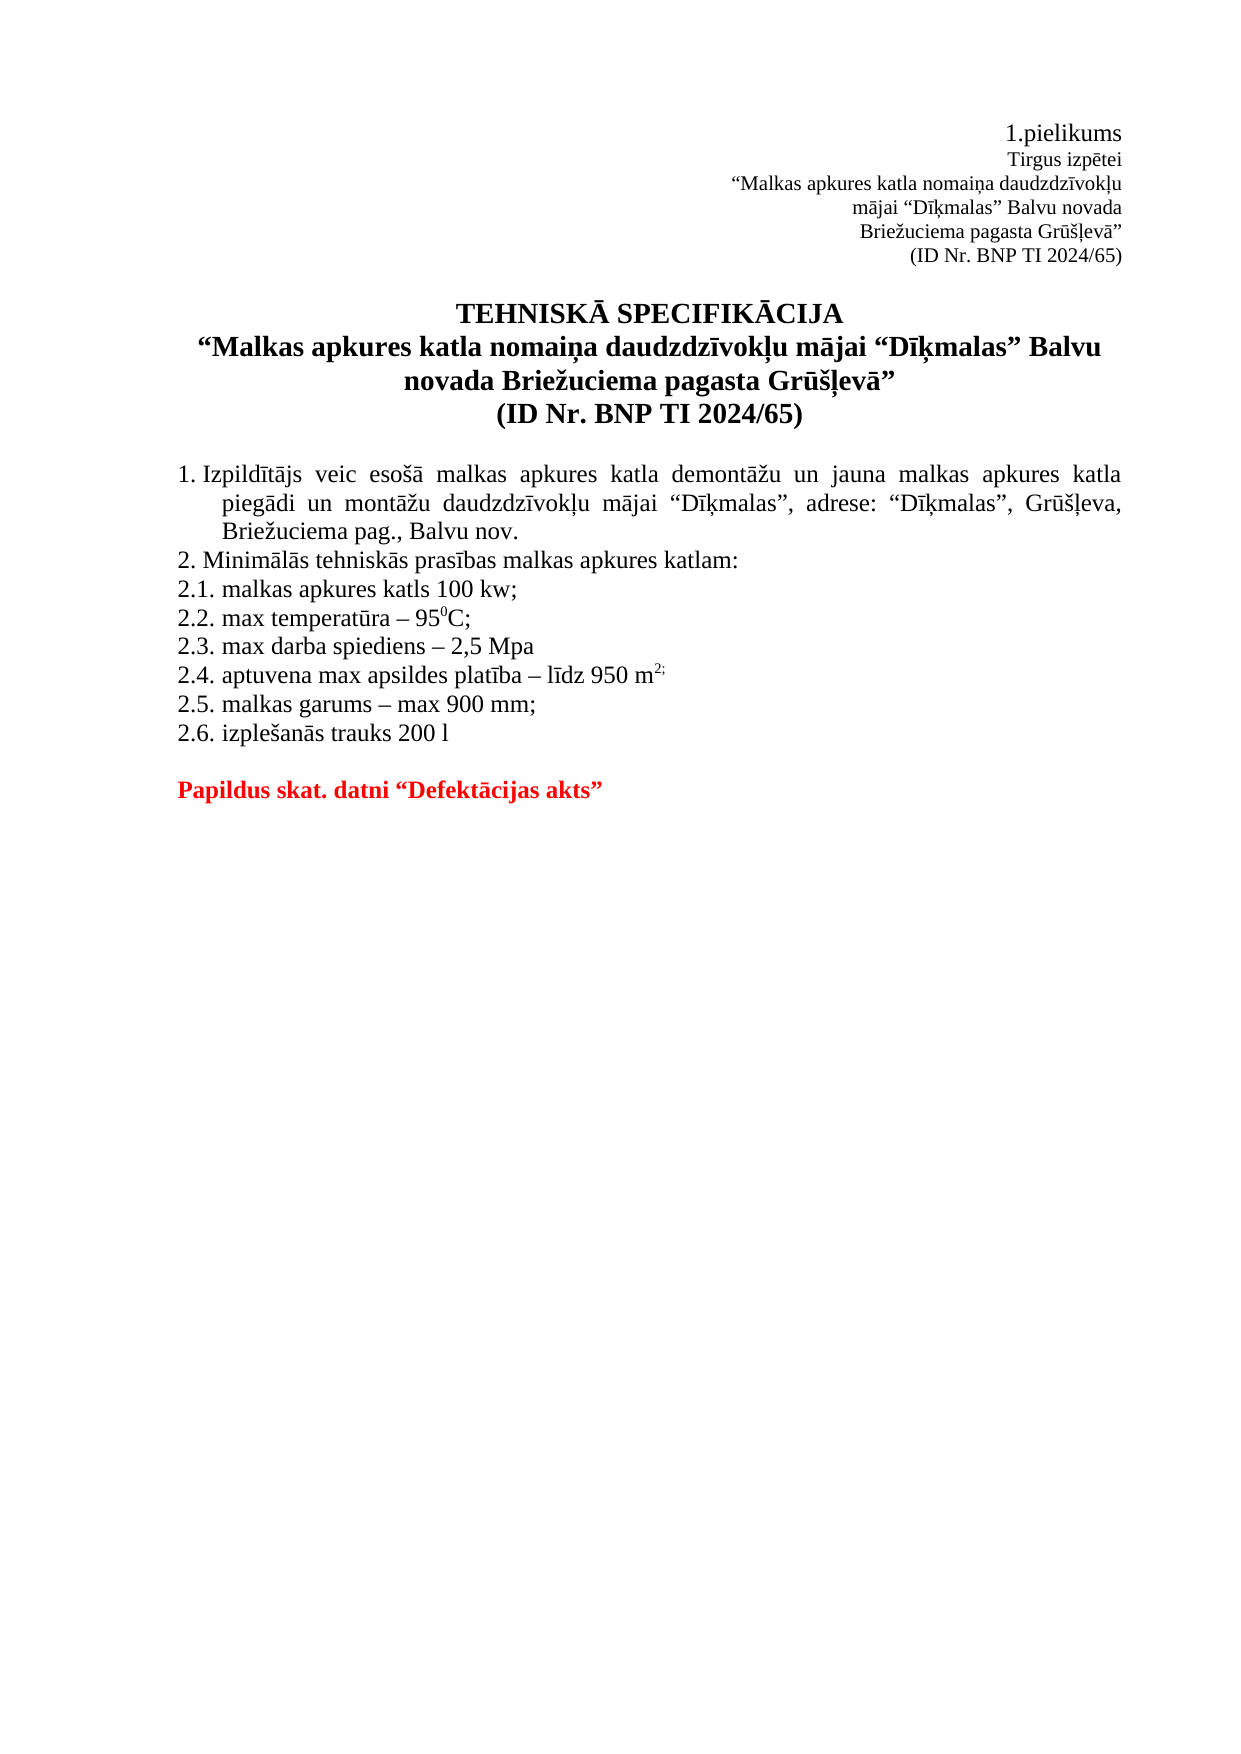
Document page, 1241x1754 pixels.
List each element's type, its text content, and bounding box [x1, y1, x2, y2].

text mājai “Dīķmalas” Balvu novada [177, 195, 1122, 219]
list malkas apkures katls 100 kw; [177, 574, 1122, 603]
list Izpildītājs veic esošā malkas apkures katla demontāžu un jauna malkas apkures katla piegādi un montāžu daudzdzīvokļu mājai “Dīķmalas”, adrese: “Dīķmalas”, Grūšļeva, Briežuciema pag., Balvu nov. [177, 459, 1122, 545]
text Papildus skat. datni “Defektācijas akts” [177, 775, 1122, 804]
text (ID Nr. BNP TI 2024/65) [177, 243, 1122, 267]
list max darba spiediens – 2,5 Mpa [177, 631, 1122, 660]
text Tirgus izpētei [177, 147, 1122, 171]
list max temperatūra – 950C; [177, 603, 1122, 631]
text “Malkas apkures katla nomaiņa daudzdzīvokļu [177, 171, 1122, 195]
list izplešanās trauks 200 l [177, 718, 1122, 746]
text (ID Nr. BNP TI 2024/65) [177, 397, 1122, 430]
text “Malkas apkures katla nomaiņa daudzdzīvokļu mājai “Dīķmalas” Balvu novada Briežuciema pagasta Grūšļevā” [177, 329, 1122, 397]
list Minimālās tehniskās prasības malkas apkures katlam: [177, 545, 1122, 574]
text TEHNISKĀ SPECIFIKĀCIJA [177, 296, 1122, 329]
list aptuvena max apsildes platība – līdz 950 m2; [177, 660, 1122, 689]
text 1.pielikums [177, 118, 1122, 147]
list malkas garums – max 900 mm; [177, 689, 1122, 718]
text Briežuciema pagasta Grūšļevā” [177, 219, 1122, 243]
